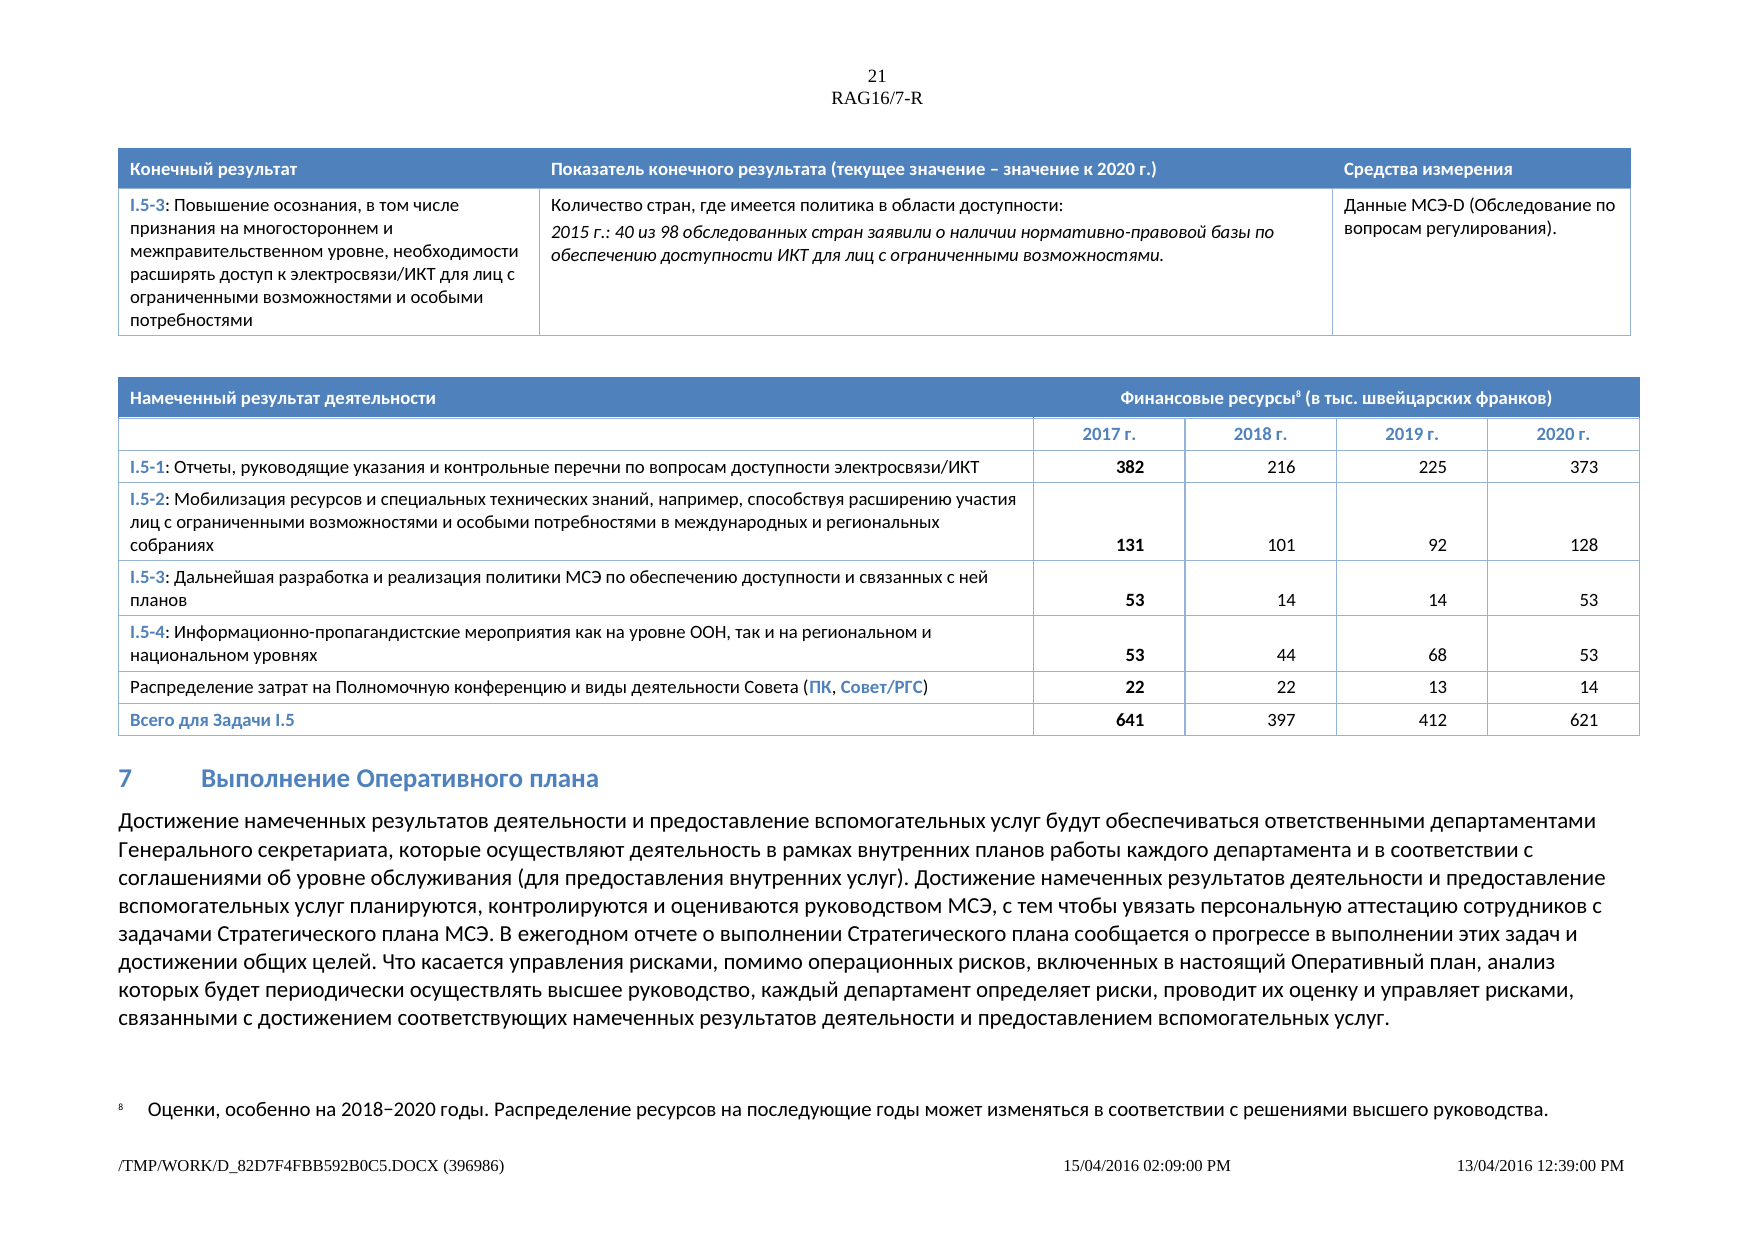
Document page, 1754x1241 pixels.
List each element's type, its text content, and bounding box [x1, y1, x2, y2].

table_cell Данные МСЭ-D (Обследование по вопросам регулирования). [1333, 189, 1630, 335]
table_cell 44 [1186, 616, 1336, 671]
table_cell 14 [1337, 561, 1487, 615]
table_cell I.5-2: Мобилизация ресурсов и специальных технических знаний, например, способствуя расширению участия лиц с ограниченными возможностями и особыми потребностями в международных и региональных собраниях [119, 483, 1033, 560]
table_cell 2018 г. [1186, 419, 1336, 450]
table_cell I.5-3: Дальнейшая разработка и реализация политики МСЭ по обеспечению доступности и связанных с ней планов [119, 561, 1033, 615]
table_header Конечный результат [119, 149, 539, 188]
table_cell 22 [1186, 672, 1336, 703]
table_cell 225 [1337, 451, 1487, 482]
table_cell I.5-3: Повышение осознания, в том числе признания на многостороннем и межправительственном уровне, необходимости расширять доступ к электросвязи/ИКТ для лиц с ограниченными возможностями и особыми потребностями [119, 189, 539, 335]
table_cell Всего для Задачи I.5 [119, 704, 1033, 735]
table_cell 92 [1337, 483, 1487, 560]
table_cell 101 [1186, 483, 1336, 560]
table_header Намеченный результат деятельности [119, 378, 1033, 417]
table_cell 2020 г. [1488, 419, 1639, 450]
table_cell 68 [1337, 616, 1487, 671]
table_cell 53 [1488, 616, 1639, 671]
table_cell 621 [1488, 704, 1639, 735]
table_cell 13 [1337, 672, 1487, 703]
table_cell 2017 г. [1034, 419, 1184, 450]
table_header Средства измерения [1333, 149, 1630, 188]
table_cell 412 [1337, 704, 1487, 735]
table_cell 397 [1186, 704, 1336, 735]
table_cell 14 [1186, 561, 1336, 615]
table_cell 53 [1034, 561, 1184, 615]
table_cell 373 [1488, 451, 1639, 482]
table_header Показатель конечного результата (текущее значение – значение к 2020 г.) [540, 149, 1332, 188]
table_cell Количество стран, где имеется политика в области доступности: 2015 г.: 40 из 98 обследованных стран заявили о наличии нормативно-правовой базы по обеспечению доступности ИКТ для лиц с ограниченными возможностями. [540, 189, 1332, 335]
table_cell Распределение затрат на Полномочную конференцию и виды деятельности Совета (ПК, Совет/РГС) [119, 672, 1033, 703]
table_cell I.5-4: Информационно-пропагандистские мероприятия как на уровне ООН, так и на региональном и национальном уровнях [119, 616, 1033, 671]
table_cell I.5-1: Отчеты, руководящие указания и контрольные перечни по вопросам доступности электросвязи/ИКТ [119, 451, 1033, 482]
table_cell 53 [1034, 616, 1184, 671]
table_cell 14 [1488, 672, 1639, 703]
table_cell 641 [1034, 704, 1184, 735]
table_cell [119, 419, 1033, 450]
table_cell 131 [1034, 483, 1184, 560]
table_cell 22 [1034, 672, 1184, 703]
table_cell 53 [1488, 561, 1639, 615]
text Достижение намеченных результатов деятельности и предоставление вспомогательных услуг будут обеспечиваться ответственными департаментами Генерального секретариата, которые осуществляют деятельность в рамках внутренних планов работы каждого департамента и в соответствии с соглашениями об уровне обслуживания (для предоставления внутренних услуг). Достижение намеченных результатов деятельности и предоставление вспомогательных услуг планируются, контролируются и оцениваются руководством МСЭ, с тем чтобы увязать персональную аттестацию сотрудников с задачами Стратегического плана МСЭ. В ежегодном отчете о выполнении Стратегического плана сообщается о прогрессе в выполнении этих задач и достижении общих целей. Что касается управления рисками, помимо операционных рисков, включенных в настоящий Оперативный план, анализ которых будет периодически осуществлять высшее руководство, каждый департамент определяет риски, проводит их оценку и управляет рисками, связанными с достижением соответствующих намеченных результатов деятельности и предоставлением вспомогательных услуг. [118, 807, 1636, 1031]
table_cell 128 [1488, 483, 1639, 560]
table_cell 2019 г. [1337, 419, 1487, 450]
subtitle 7 Выполнение Оперативного плана [118, 761, 1636, 794]
table_header Финансовые ресурсы (в тыс. швейцарских франков) [1034, 378, 1639, 417]
table_cell 382 [1034, 451, 1184, 482]
table_cell 216 [1186, 451, 1336, 482]
